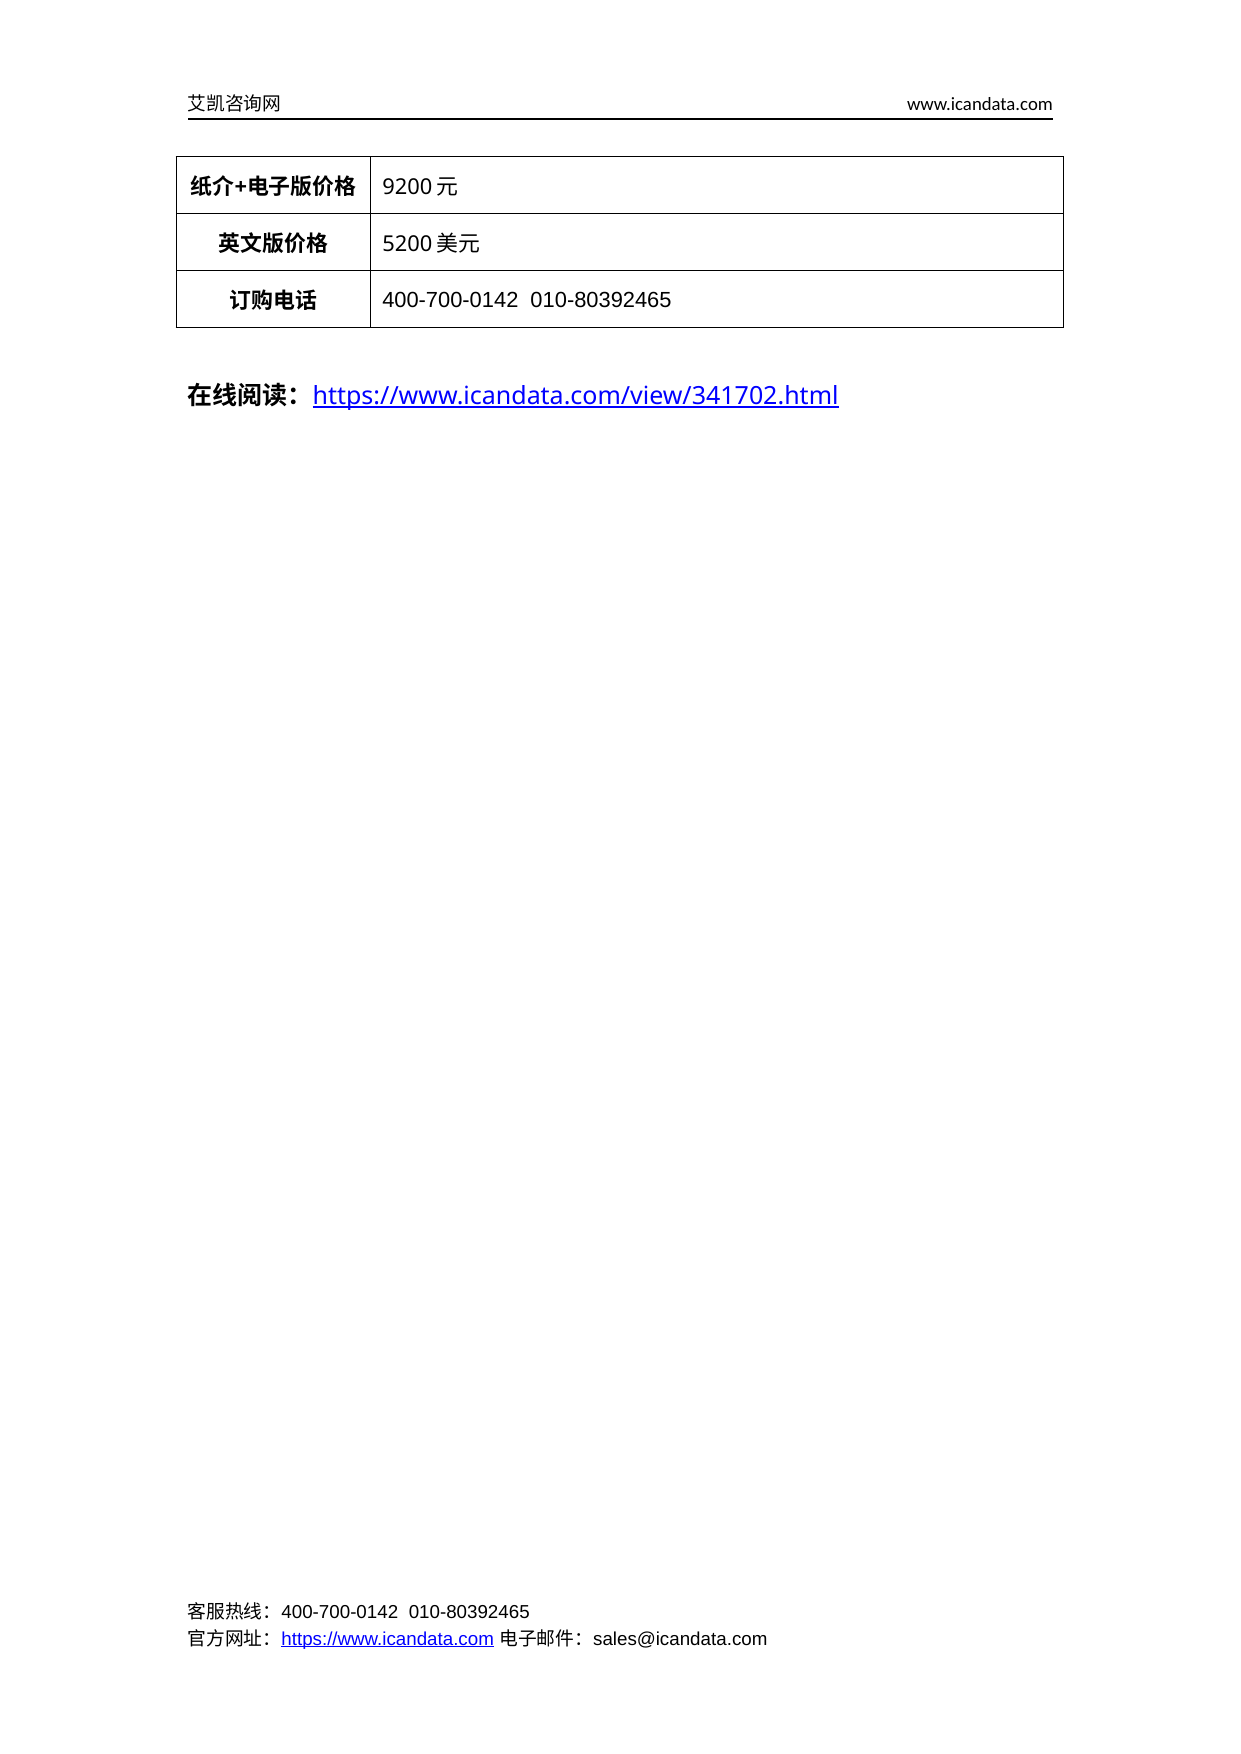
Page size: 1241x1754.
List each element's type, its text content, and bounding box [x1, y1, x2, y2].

text 在线阅读：https://www.icandata.com/view/341702.html [187, 361, 1053, 426]
table_cell 5200美元 [371, 214, 1063, 270]
table_cell 400-700-0142 010-80392465 [371, 271, 1063, 327]
table_cell 9200元 [371, 157, 1063, 213]
table_cell 纸介+电子版价格 [177, 157, 370, 213]
table_cell 英文版价格 [177, 214, 370, 270]
table_cell 订购电话 [177, 271, 370, 327]
